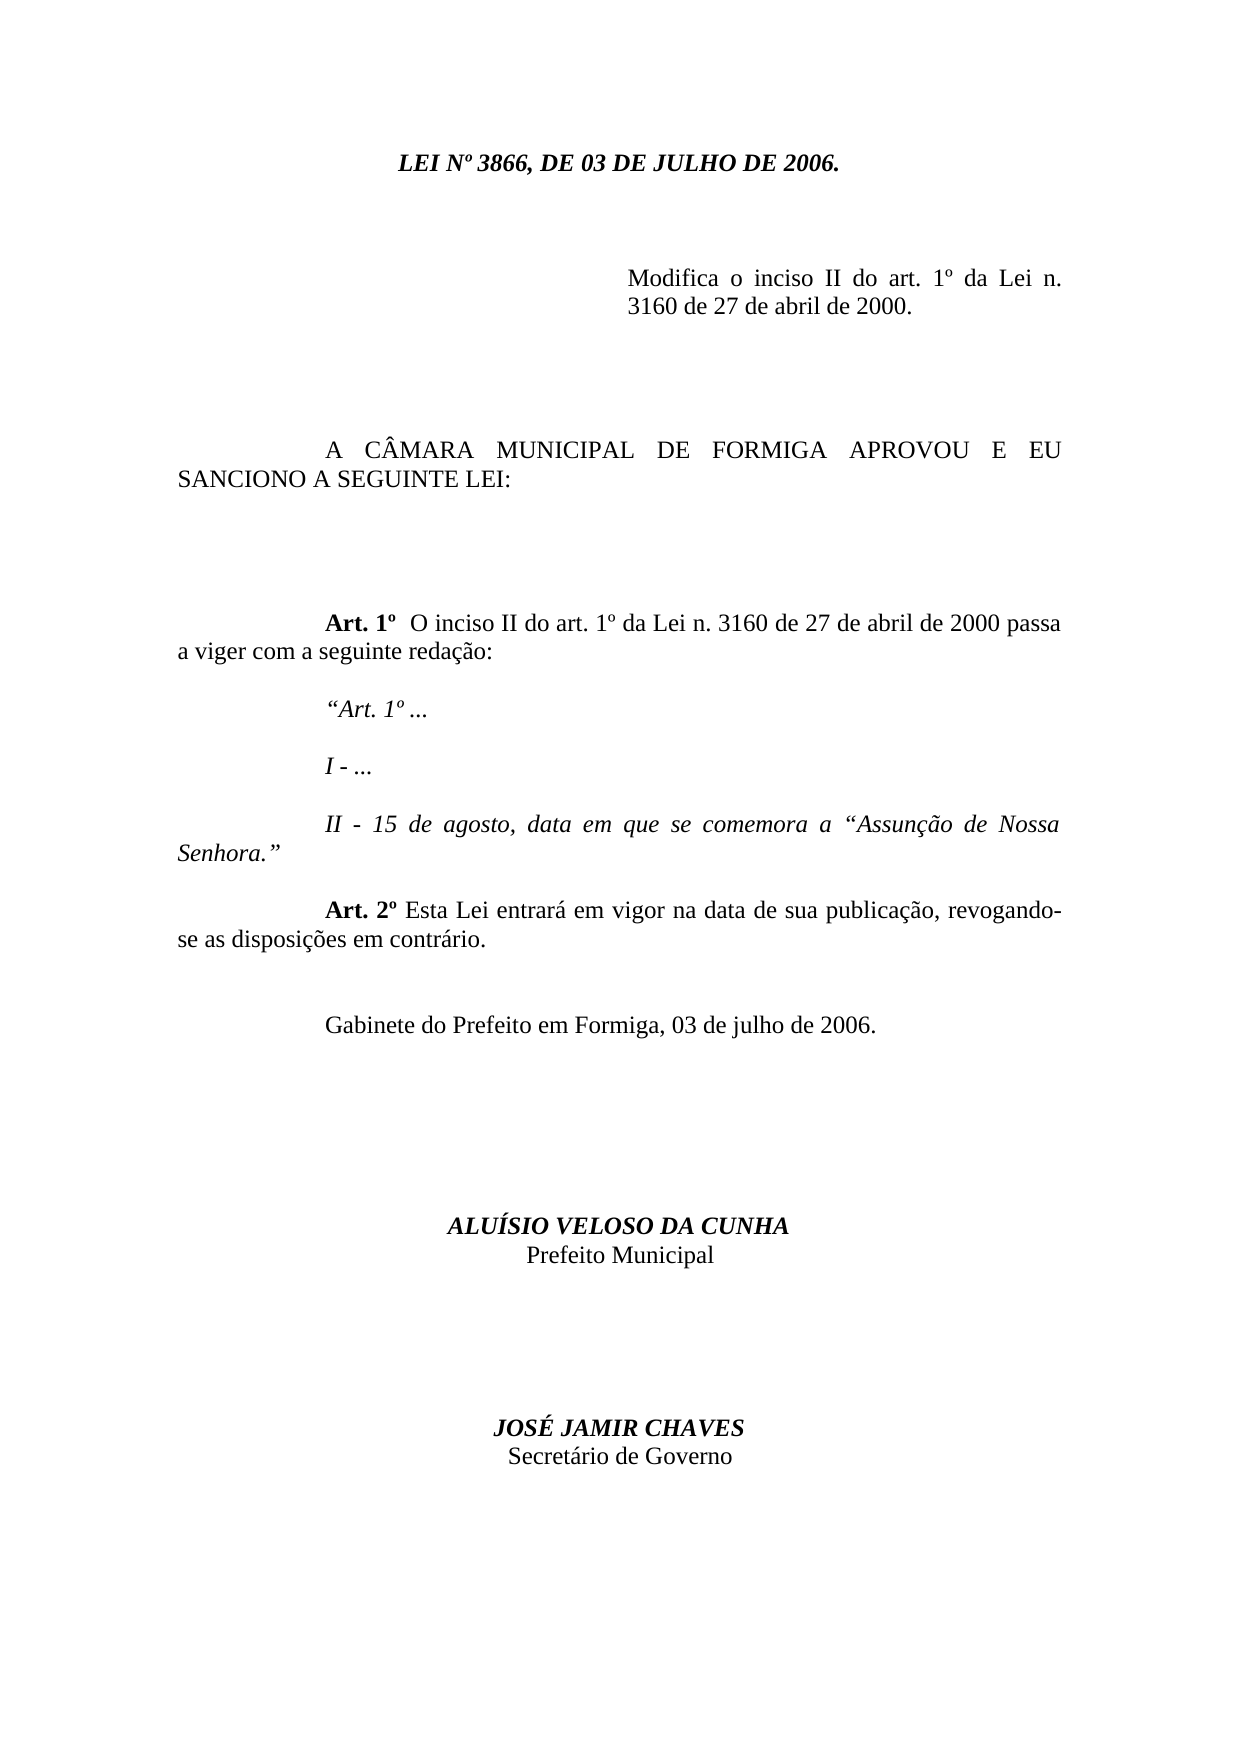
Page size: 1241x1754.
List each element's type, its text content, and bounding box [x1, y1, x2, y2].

text “Art. 1º ... [177, 694, 1063, 723]
text JOSÉ JAMIR CHAVES [177, 1413, 1063, 1441]
text II - 15 de agosto, data em que se comemora a “Assunção de Nossa Senhora.” [177, 809, 1063, 866]
text I - ... [177, 751, 1063, 780]
text LEI Nº 3866, DE 03 DE JULHO DE 2006. [177, 148, 1063, 176]
text Gabinete do Prefeito em Formiga, 03 de julho de 2006. [177, 1010, 1063, 1039]
text Art. 2º Esta Lei entrará em vigor na data de sua publicação, revogando-se as disposições em contrário. [177, 895, 1063, 953]
text Art. 1º O inciso II do art. 1º da Lei n. 3160 de 27 de abril de 2000 passa a viger com a seguinte redação: [177, 608, 1063, 665]
text A CÂMARA MUNICIPAL DE FORMIGA APROVOU E EU SANCIONO A SEGUINTE LEI: [177, 435, 1063, 493]
text Modifica o inciso II do art. 1º da Lei n. 3160 de 27 de abril de 2000. [627, 263, 1063, 320]
text Secretário de Governo [177, 1441, 1063, 1470]
text ALUÍSIO VELOSO DA CUNHA [177, 1211, 1063, 1240]
text Prefeito Municipal [177, 1240, 1063, 1269]
